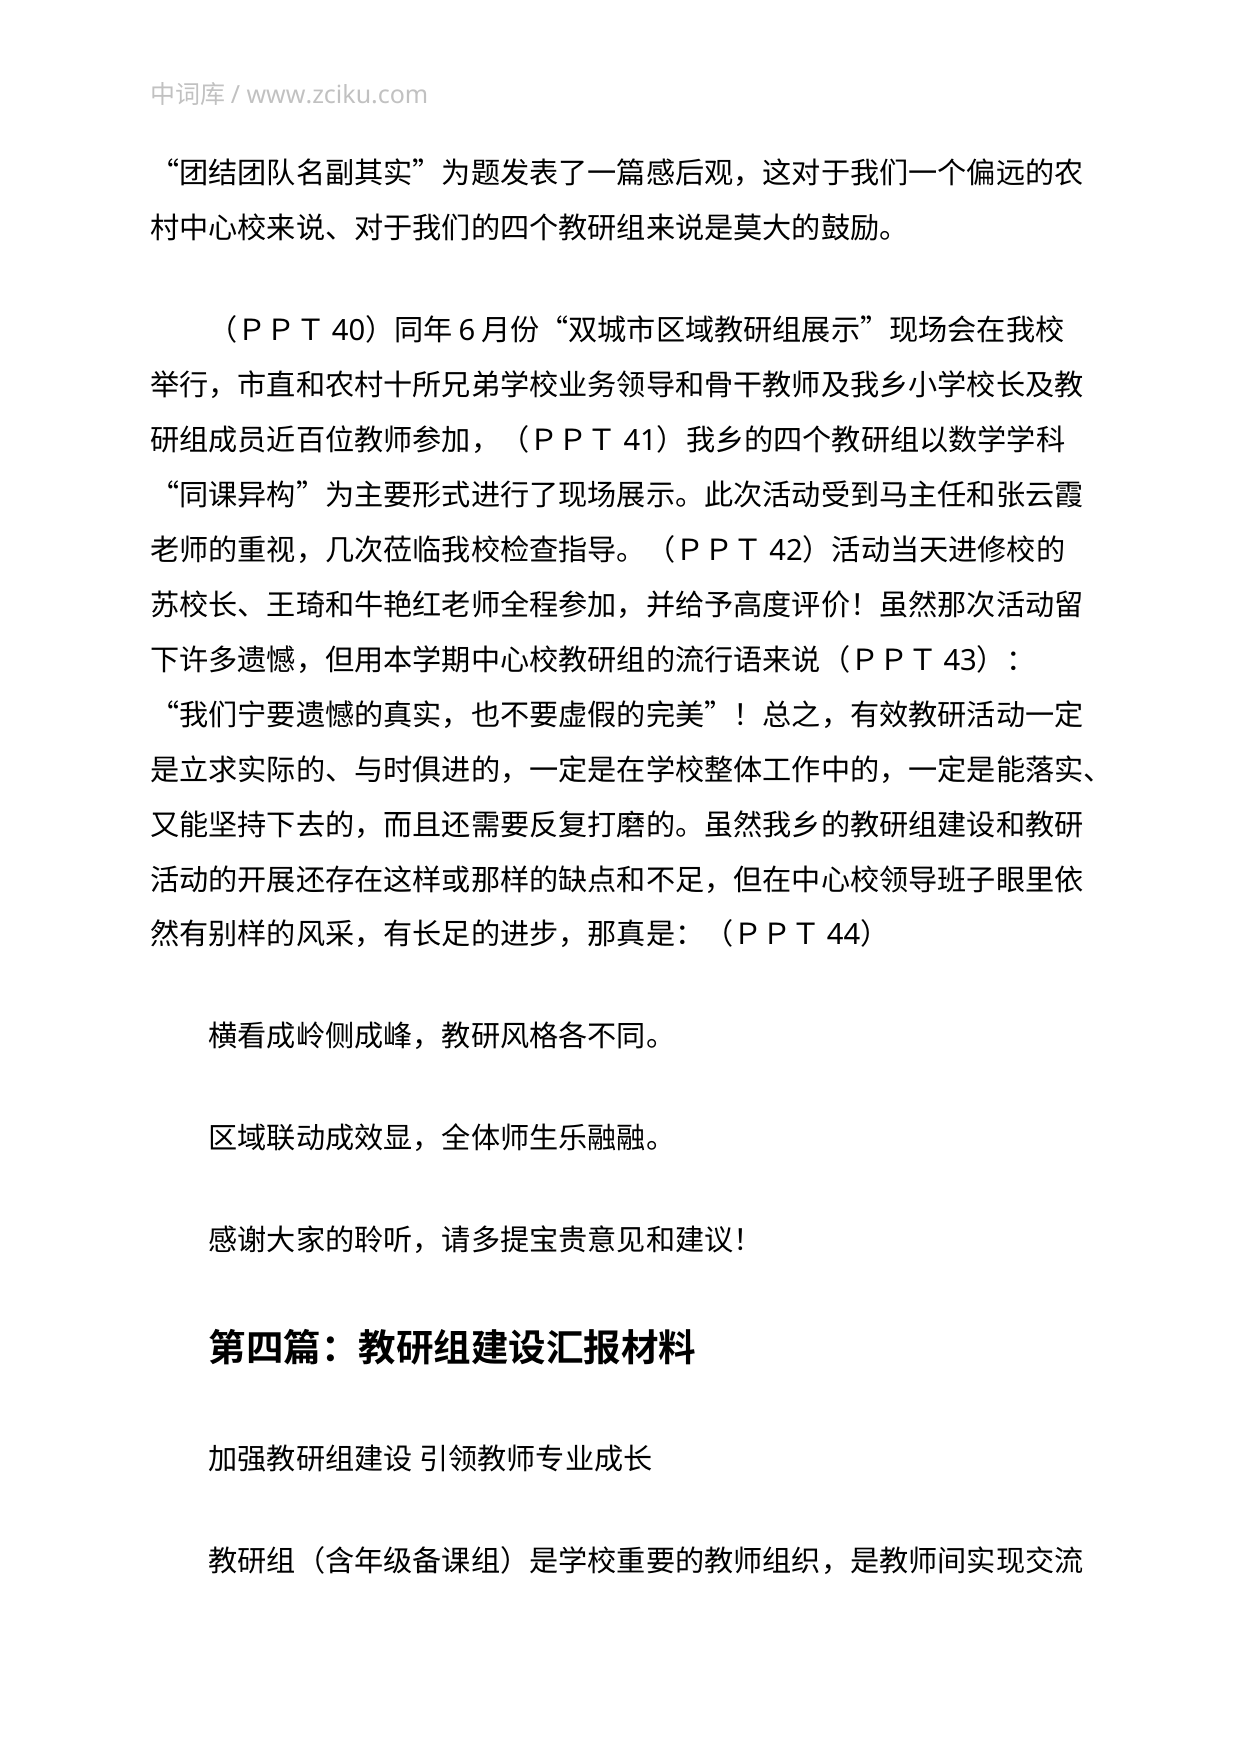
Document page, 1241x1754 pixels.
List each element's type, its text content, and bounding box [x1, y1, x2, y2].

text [150, 150, 1090, 247]
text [150, 1537, 1090, 1580]
text 加强教研组建设 引领教师专业成长 [150, 1436, 1090, 1478]
text 横看成岭侧成峰，教研风格各不同。 [150, 1013, 1090, 1055]
text 感谢大家的聆听，请多提宝贵意见和建议！ [150, 1216, 1090, 1259]
text （ＰＰＴ 40）同年6月份“双城市区域教研组展示”现场会在我校举行，市直和农村十所兄弟学校业务领导和骨干教师及我乡小学校长及教研组成员近百位教师参加，（ＰＰＴ 41）我乡的四个教研组以数学学科“同课异构”为主要形式进行了现场展示。此次活动受到马主任和张云霞老师的重视，几次莅临我校检查指导。（ＰＰＴ 42）活动当天进修校的苏校长、王琦和牛艳红老师全程参加，并给予高度评价！虽然那次活动留下许多遗憾，但用本学期中心校教研组的流行语来说（ＰＰＴ43）：“我们宁要遗憾的真实，也不要虚假的完美”！总之，有效教研活动一定是立求实际的、与时俱进的，一定是在学校整体工作中的，一定是能落实、又能坚持下去的，而且还需要反复打磨的。虽然我乡的教研组建设和教研活动的开展还存在这样或那样的缺点和不足，但在中心校领导班子眼里依然有别样的风采，有长足的进步，那真是：（ＰＰＴ44） [150, 307, 1090, 953]
text 第四篇：教研组建设汇报材料 [150, 1318, 1090, 1372]
text 区域联动成效显，全体师生乐融融。 [150, 1115, 1090, 1157]
